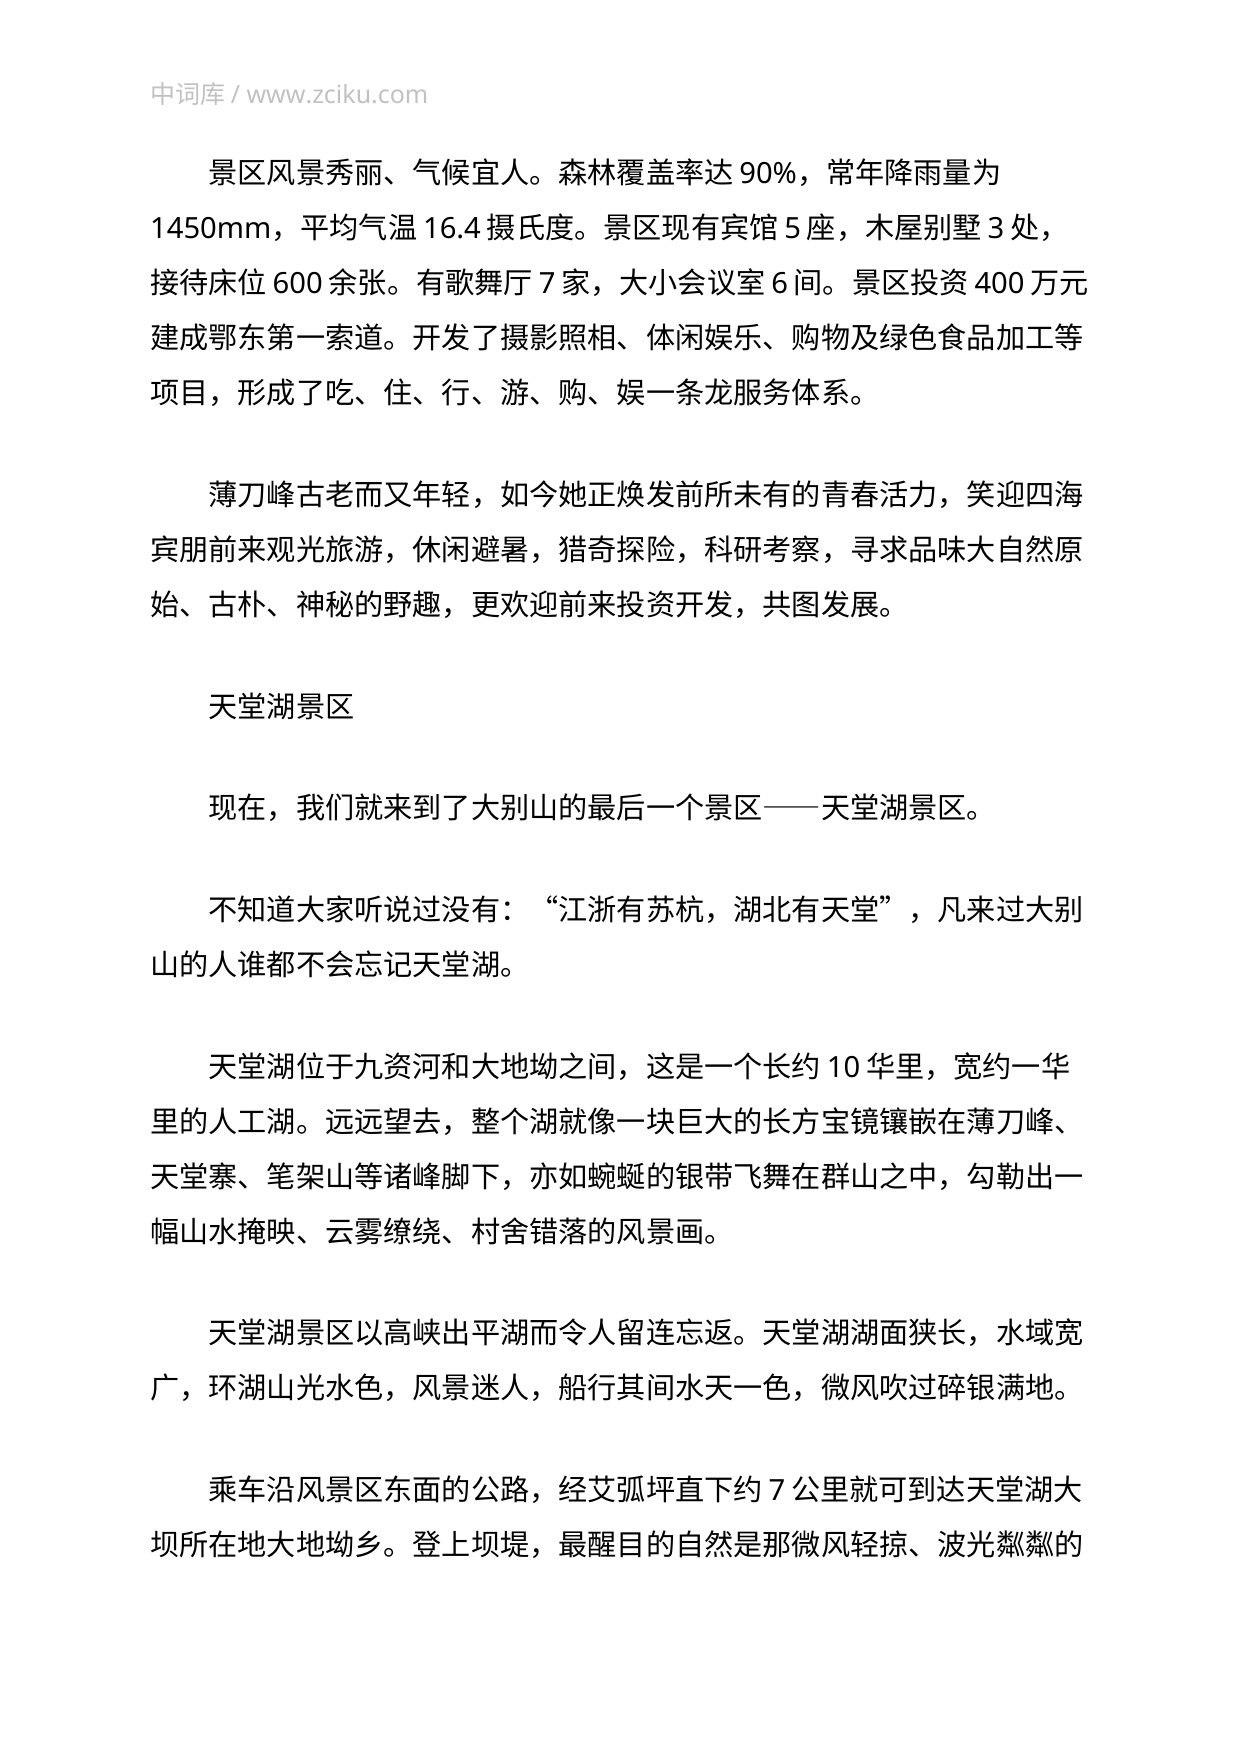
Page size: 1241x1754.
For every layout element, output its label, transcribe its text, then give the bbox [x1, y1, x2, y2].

text 景区风景秀丽、气候宜人。森林覆盖率达90%，常年降雨量为1450mm，平均气温16.4摄氏度。景区现有宾馆5座，木屋别墅3处，接待床位600余张。有歌舞厅7家，大小会议室6间。景区投资400万元建成鄂东第一索道。开发了摄影照相、体闲娱乐、购物及绿色食品加工等项目，形成了吃、住、行、游、购、娱一条龙服务体系。 [150, 150, 1090, 412]
text 薄刀峰古老而又年轻，如今她正焕发前所未有的青春活力，笑迎四海宾朋前来观光旅游，休闲避暑，猎奇探险，科研考察，寻求品味大自然原始、古朴、神秘的野趣，更欢迎前来投资开发，共图发展。 [150, 472, 1090, 624]
text 天堂湖位于九资河和大地坳之间，这是一个长约10华里，宽约一华里的人工湖。远远望去，整个湖就像一块巨大的长方宝镜镶嵌在薄刀峰、天堂寨、笔架山等诸峰脚下，亦如蜿蜒的银带飞舞在群山之中，勾勒出一幅山水掩映、云雾缭绕、村舍错落的风景画。 [150, 1043, 1090, 1251]
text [150, 1467, 1090, 1564]
text 天堂湖景区以高峡出平湖而令人留连忘返。天堂湖湖面狭长，水域宽广，环湖山光水色，风景迷人，船行其间水天一色，微风吹过碎银满地。 [150, 1310, 1090, 1407]
text 现在，我们就来到了大别山的最后一个景区——天堂湖景区。 [150, 785, 1090, 827]
text 不知道大家听说过没有：“江浙有苏杭，湖北有天堂”，凡来过大别山的人谁都不会忘记天堂湖。 [150, 887, 1090, 984]
text 天堂湖景区 [150, 683, 1090, 726]
